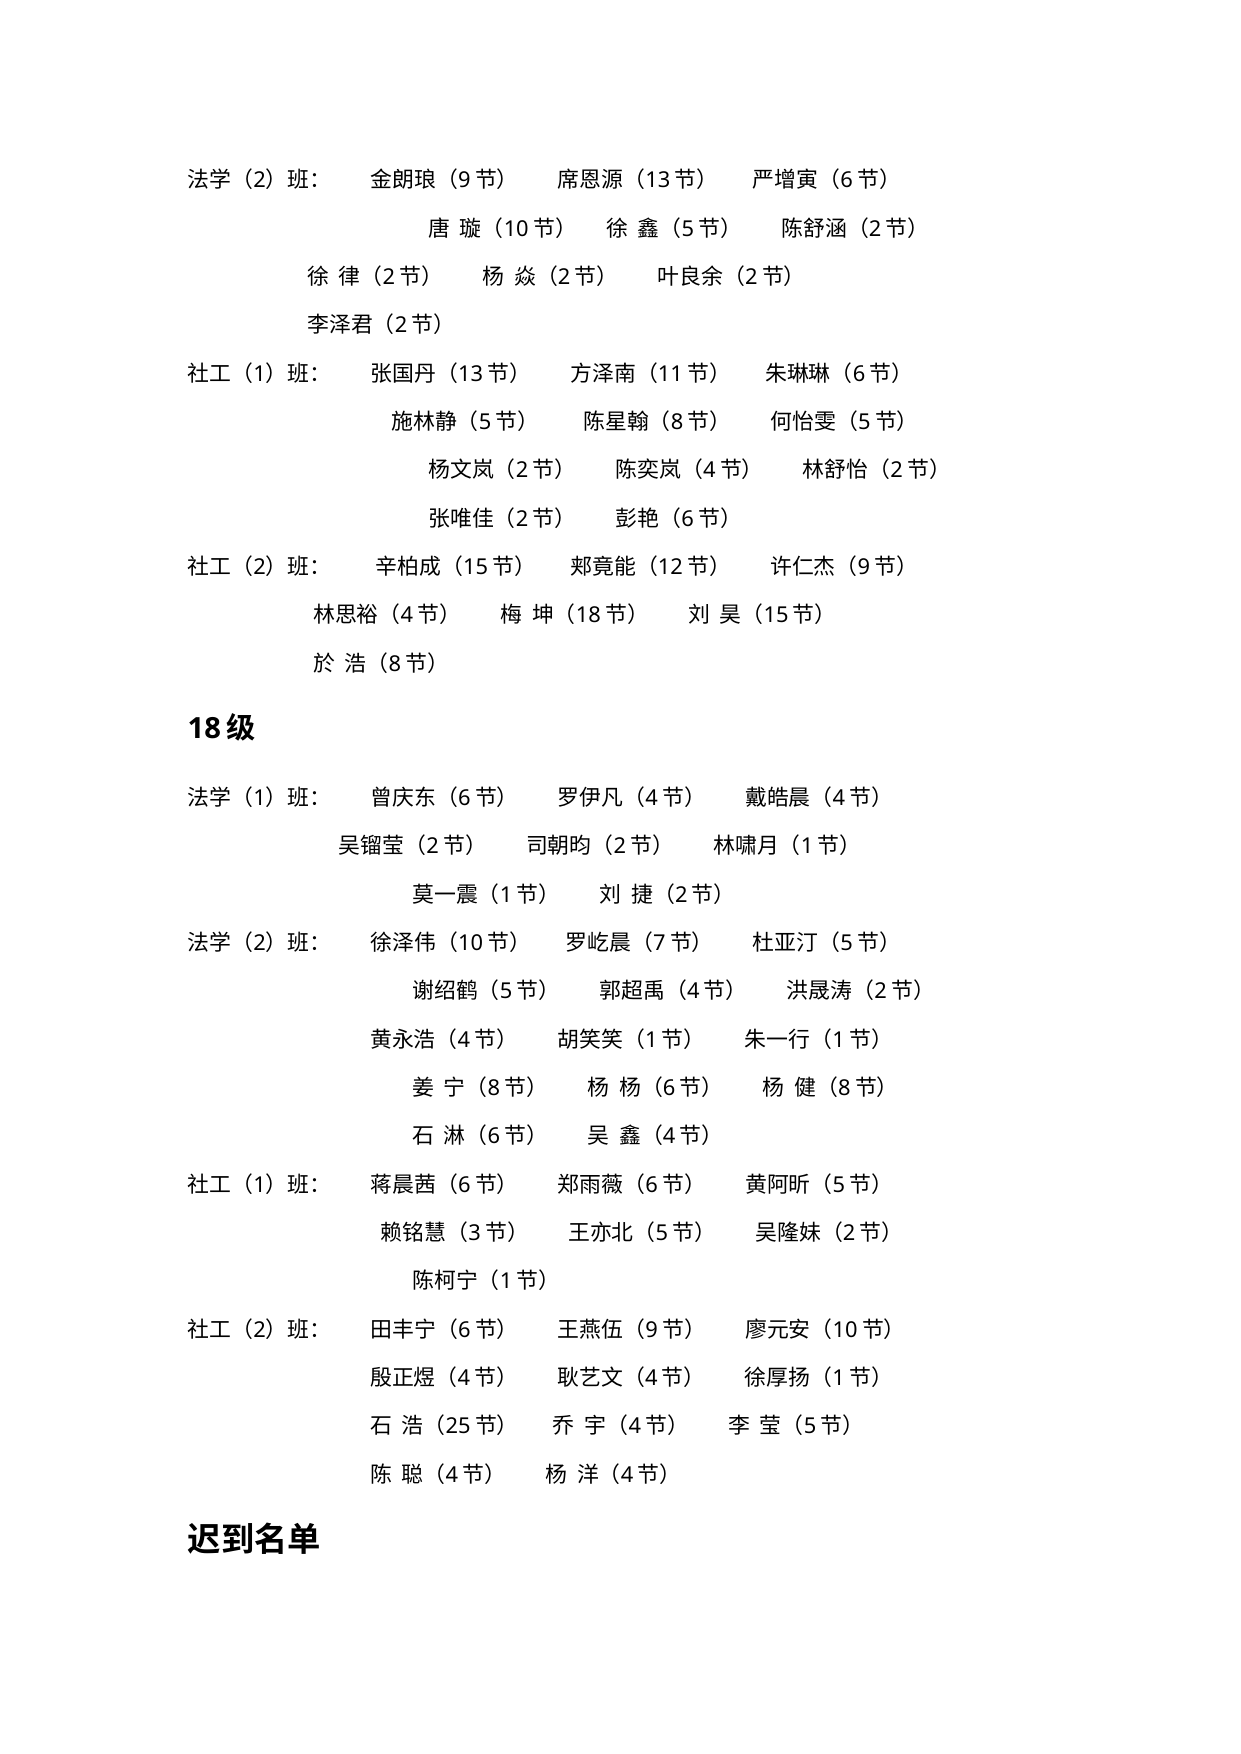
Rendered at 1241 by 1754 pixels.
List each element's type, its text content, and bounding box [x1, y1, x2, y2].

text 陈 聪（4节） 杨 洋（4节） [187, 1456, 1053, 1489]
text 殷正煜（4节） 耿艺文（4节） 徐厚扬（1节） [187, 1360, 1053, 1392]
text 石 浩（25节） 乔 宇（4节） 李 莹（5节） [187, 1408, 1053, 1441]
text 陈柯宁（1节） [187, 1263, 1053, 1296]
text 唐 璇（10节） 徐 鑫（5节） 陈舒涵（2节） [187, 210, 1053, 243]
text 吴镏莹（2节） 司朝昀（2节） 林啸月（1节） [187, 828, 1053, 861]
text 杨文岚（2节） 陈奕岚（4节） 林舒怡（2节） [187, 452, 1053, 484]
text 谢绍鹤（5节） 郭超禹（4节） 洪晟涛（2节） [187, 973, 1053, 1006]
text 社工（2）班： 田丰宁（6节） 王燕伍（9节） 廖元安（10节） [187, 1311, 1053, 1344]
text 社工（2）班： 辛柏成（15节） 郏竟能（12节） 许仁杰（9节） [187, 549, 1053, 581]
text 赖铭慧（3节） 王亦北（5节） 吴隆妹（2节） [187, 1215, 1053, 1247]
text 法学（2）班： 徐泽伟（10节） 罗屹晨（7节） 杜亚汀（5节） [187, 925, 1053, 957]
text 於 浩（8节） [187, 645, 1053, 678]
text 法学（1）班： 曾庆东（6节） 罗伊凡（4节） 戴皓晨（4节） [187, 780, 1053, 812]
text 石 淋（6节） 吴 鑫（4节） [187, 1118, 1053, 1151]
text 徐 律（2节） 杨 焱（2节） 叶良余（2节） [187, 259, 1053, 291]
text 18级 [187, 694, 1053, 759]
text 莫一震（1节） 刘 捷（2节） [187, 876, 1053, 909]
text 社工（1）班： 蒋晨茜（6节） 郑雨薇（6节） 黄阿昕（5节） [187, 1166, 1053, 1199]
text 李泽君（2节） [187, 307, 1053, 339]
text 社工（1）班： 张国丹（13节） 方泽南（11节） 朱琳琳（6节） [187, 355, 1053, 388]
text 施林静（5节） 陈星翰（8节） 何怡雯（5节） [187, 404, 1053, 436]
text 法学（2）班： 金朗琅（9节） 席恩源（13节） 严增寅（6节） [187, 162, 1053, 194]
text 林思裕（4节） 梅 坤（18节） 刘 昊（15节） [187, 597, 1053, 629]
text 黄永浩（4节） 胡笑笑（1节） 朱一行（1节） [187, 1021, 1053, 1054]
text 张唯佳（2节） 彭艳（6节） [187, 500, 1053, 533]
text 姜 宁（8节） 杨 杨（6节） 杨 健（8节） [187, 1070, 1053, 1102]
text 迟到名单 [187, 1505, 1053, 1570]
